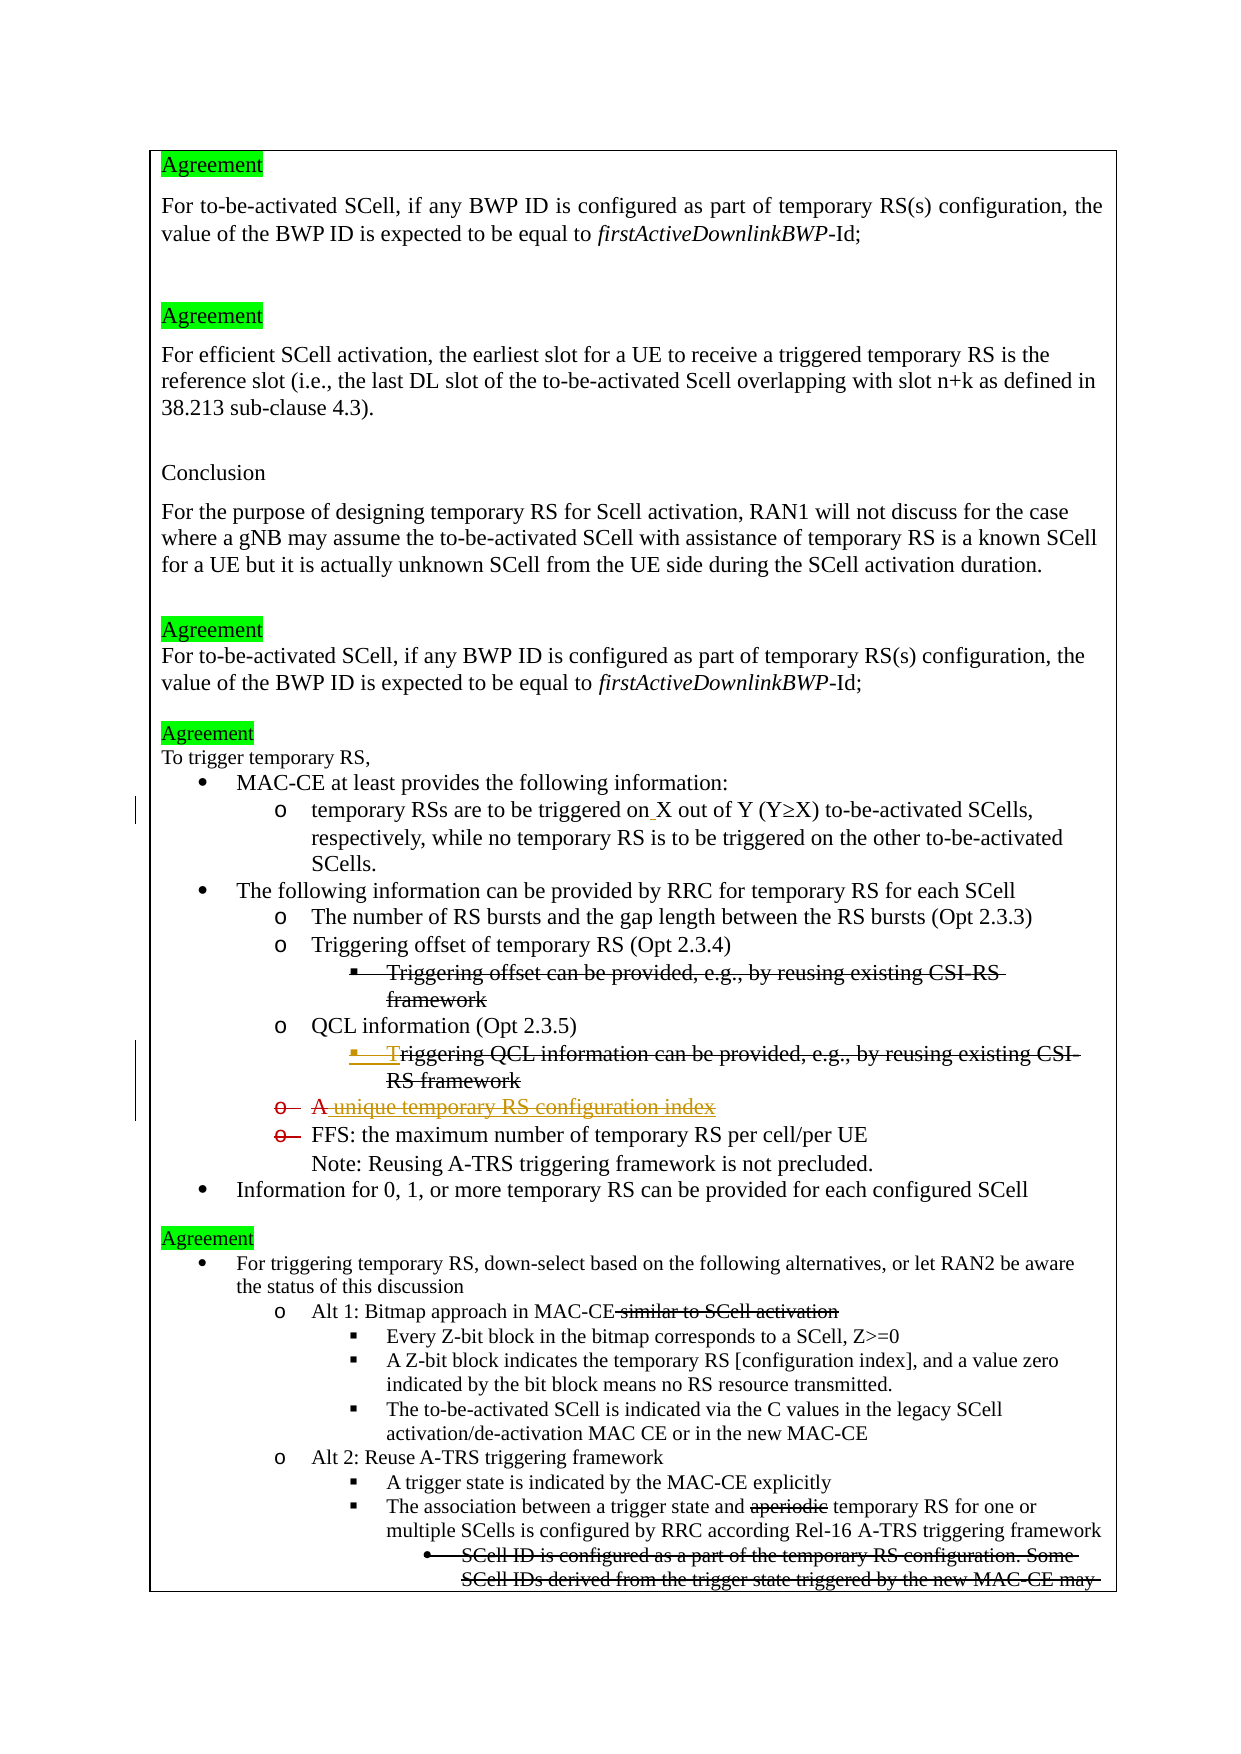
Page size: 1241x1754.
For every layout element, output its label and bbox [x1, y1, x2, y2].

table_header [151, 151, 1116, 1591]
